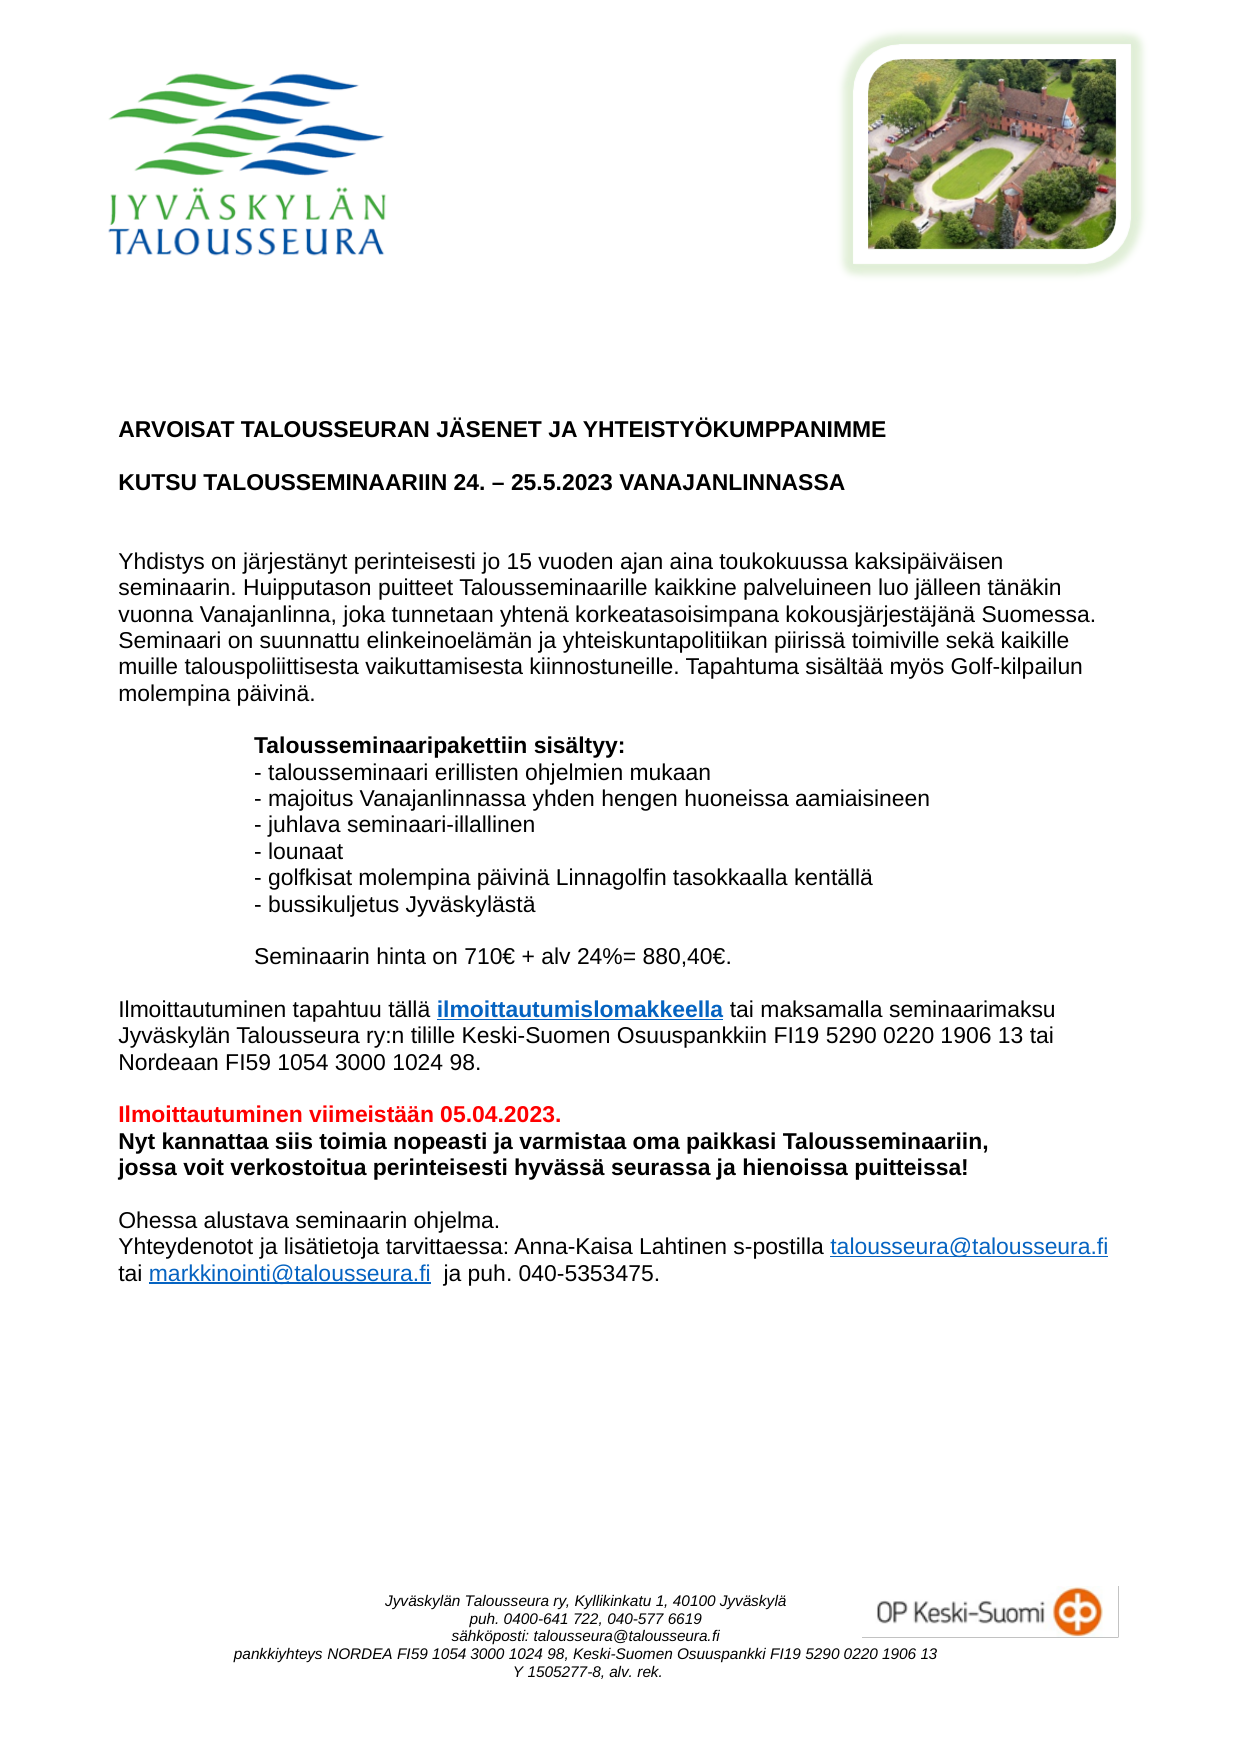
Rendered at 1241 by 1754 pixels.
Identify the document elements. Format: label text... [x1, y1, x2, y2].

text KUTSU TALOUSSEMINAARIIN 24. – 25.5.2023 VANAJANLINNASSA [118, 469, 1122, 495]
text - majoitus Vanajanlinnassa yhden hengen huoneissa aamiaisineen [254, 785, 1122, 811]
text Yhdistys on järjestänyt perinteisesti jo 15 vuoden ajan aina toukokuussa kaksipäiväisen seminaarin. Huipputason puitteet Talousseminaarille kaikkine palveluineen luo jälleen tänäkin vuonna Vanajanlinna, joka tunnetaan yhtenä korkeatasoisimpana kokousjärjestäjänä Suomessa. Seminaari on suunnattu elinkeinoelämän ja yhteiskuntapolitiikan piirissä toimiville sekä kaikille muille talouspoliittisesta vaikuttamisesta kiinnostuneille. Tapahtuma sisältää myös Golf-kilpailun molempina päivinä. [118, 548, 1122, 706]
text Ohessa alustava seminaarin ohjelma. [118, 1207, 1122, 1233]
text Seminaarin hinta on 710€ + alv 24%= 880,40€. [254, 943, 1122, 969]
text Yhteydenotot ja lisätietoja tarvittaessa: Anna-Kaisa Lahtinen s-postilla talousseura@talousseura.fi tai markkinointi@talousseura.fi ja puh. 040-5353475. [118, 1233, 1122, 1286]
text ARVOISAT TALOUSSEURAN JÄSENET JA YHTEISTYÖKUMPPANIMME [118, 416, 1122, 442]
picture [832, 23, 1152, 285]
text - bussikuljetus Jyväskylästä [254, 891, 1122, 917]
text Ilmoittautuminen viimeistään 05.04.2023. [118, 1101, 1122, 1128]
text Talousseminaaripakettiin sisältyy: [254, 732, 1122, 759]
text jossa voit verkostoitua perinteisesti hyvässä seurassa ja hienoissa puitteissa! [118, 1154, 1122, 1180]
text - talousseminaari erillisten ohjelmien mukaan [254, 759, 1122, 785]
text Ilmoittautuminen tapahtuu tällä ilmoittautumislomakkeella tai maksamalla seminaarimaksu Jyväskylän Talousseura ry:n tilille Keski-Suomen Osuuspankkiin FI19 5290 0220 1906 13 tai Nordeaan FI59 1054 3000 1024 98. [118, 996, 1122, 1075]
picture [91, 65, 402, 271]
text - golfkisat molempina päivinä Linnagolfin tasokkaalla kentällä [254, 864, 1122, 891]
text - juhlava seminaari-illallinen [254, 811, 1122, 838]
text - lounaat [254, 838, 1122, 864]
text Nyt kannattaa siis toimia nopeasti ja varmistaa oma paikkasi Talousseminaariin, [118, 1128, 1122, 1154]
